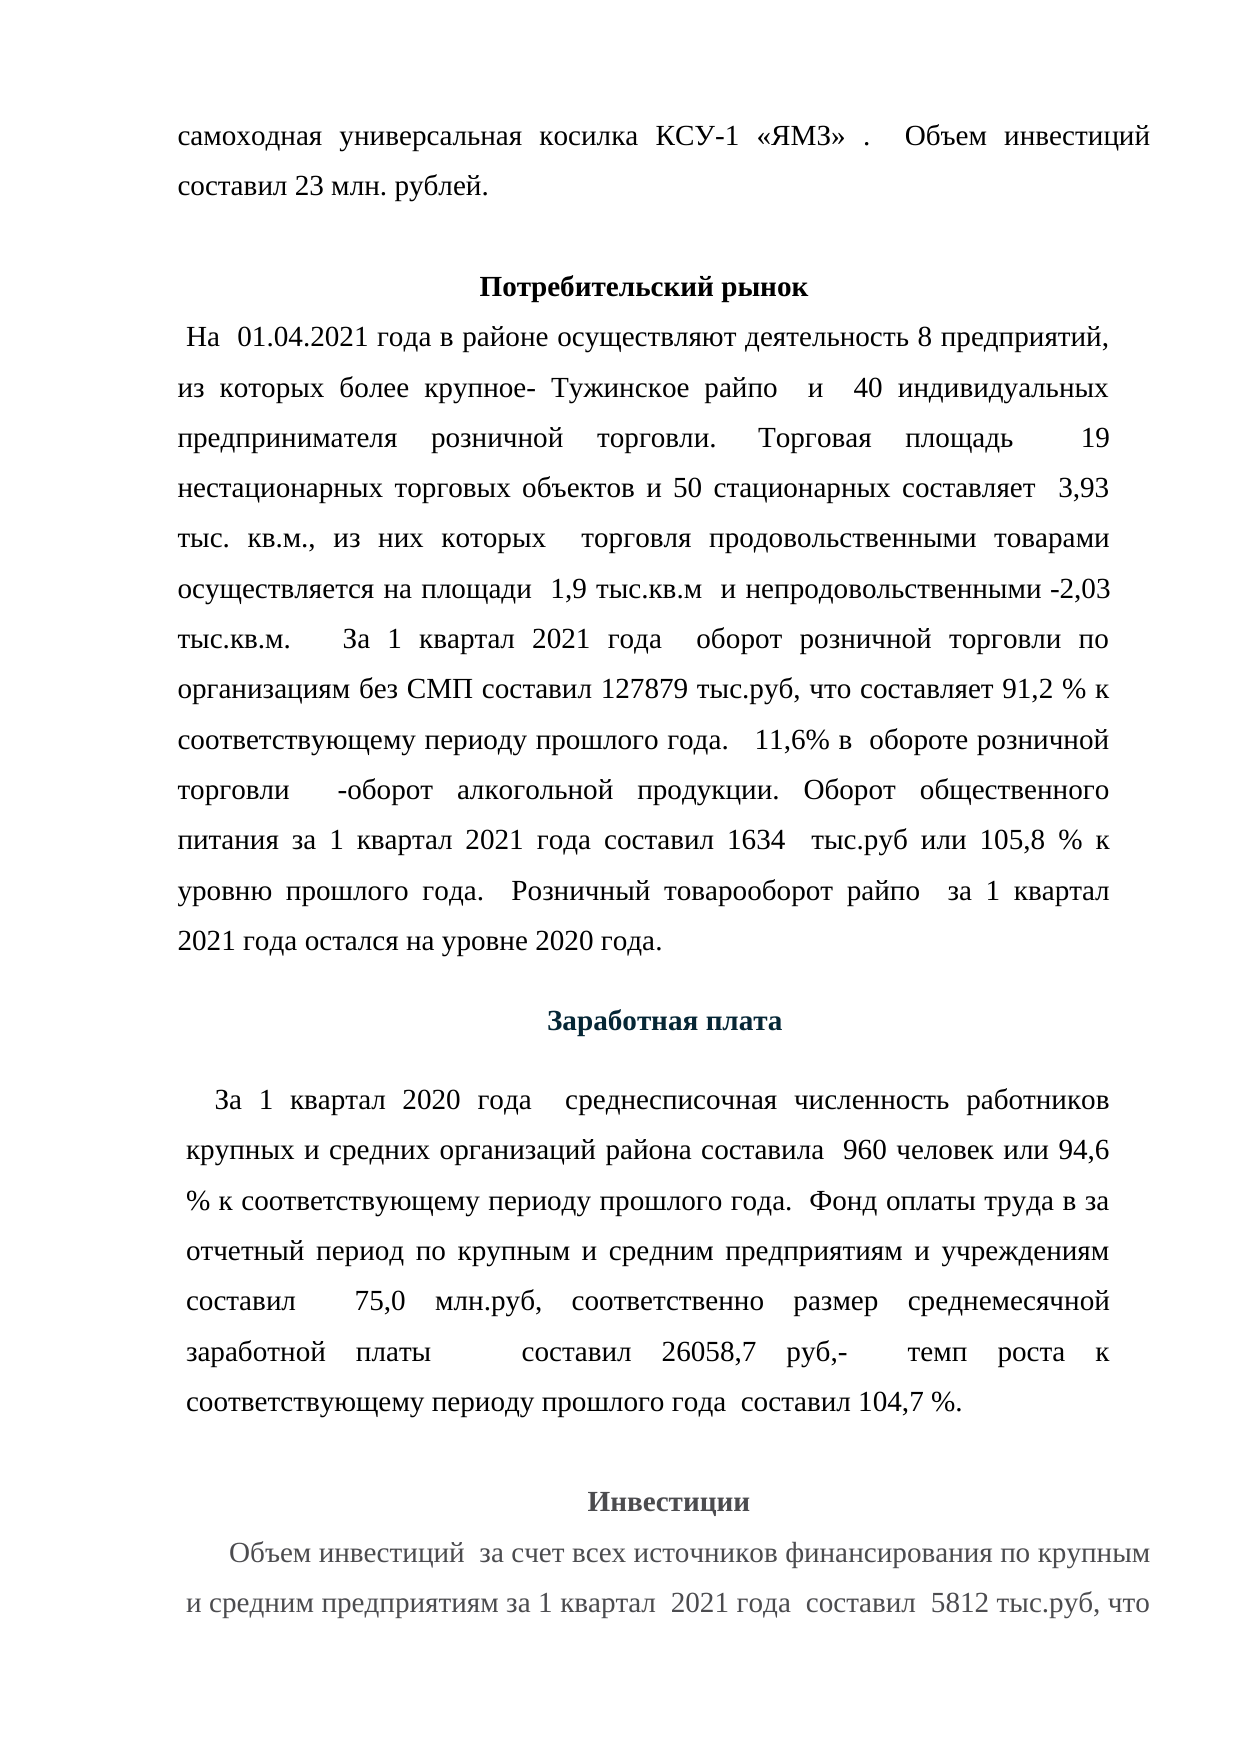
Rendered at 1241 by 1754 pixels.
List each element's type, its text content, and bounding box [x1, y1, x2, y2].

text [177, 1535, 1152, 1619]
text Заработная плата [177, 1003, 1152, 1036]
text Потребительский рынок [177, 269, 1110, 303]
text На 01.04.2021 года в районе осуществляют деятельность 8 предприятий, из которых более крупное- Тужинское райпо и 40 индивидуальных предпринимателя розничной торговли. Торговая площадь 19 нестационарных торговых объектов и 50 стационарных составляет 3,93 тыс. кв.м., из них которых торговля продовольственными товарами осуществляется на площади 1,9 тыс.кв.м и непродовольственными -2,03 тыс.кв.м. За 1 квартал 2021 года оборот розничной торговли по организациям без СМП составил 127879 тыс.руб, что составляет 91,2 % к соответствующему периоду прошлого года. 11,6% в обороте розничной торговли -оборот алкогольной продукции. Оборот общественного питания за 1 квартал 2021 года составил 1634 тыс.руб или 105,8 % к уровню прошлого года. Розничный товарооборот райпо за 1 квартал 2021 года остался на уровне 2020 года. [177, 319, 1110, 957]
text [177, 118, 1152, 202]
text Инвестиции [186, 1484, 1152, 1518]
text За 1 квартал 2020 года среднесписочная численность работников крупных и средних организаций района составила 960 человек или 94,6 % к соответствующему периоду прошлого года. Фонд оплаты труда в за отчетный период по крупным и средним предприятиям и учреждениям составил 75,0 млн.руб, соответственно размер среднемесячной заработной платы составил 26058,7 руб,- темп роста к соответствующему периоду прошлого года составил 104,7 %. [186, 1082, 1110, 1417]
